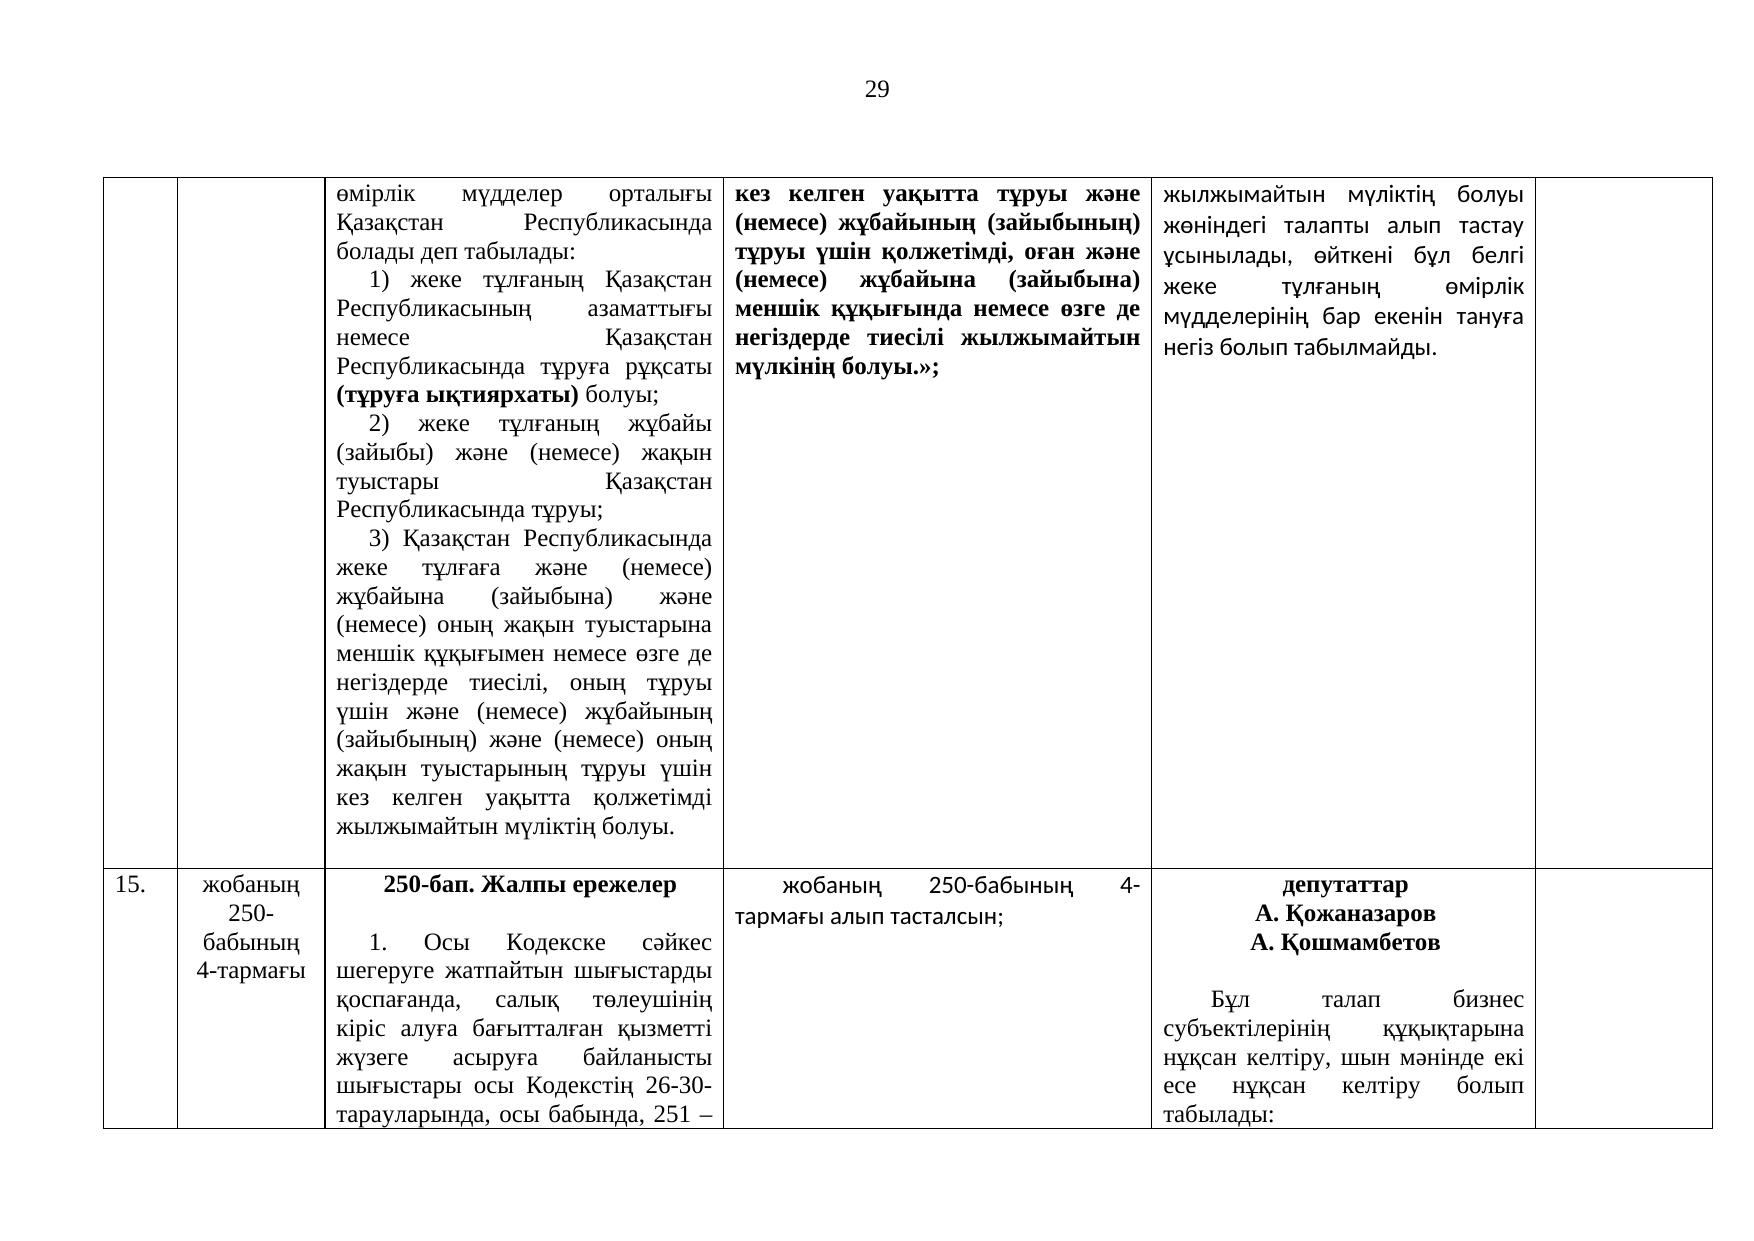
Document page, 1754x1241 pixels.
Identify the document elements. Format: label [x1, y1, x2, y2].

table_cell [724, 869, 1151, 1128]
table_cell [326, 178, 723, 868]
table_cell [1152, 178, 1535, 868]
table_cell [326, 869, 723, 1128]
table_cell [1536, 869, 1712, 1128]
table_cell [1152, 869, 1535, 1128]
table_cell [724, 178, 1151, 868]
table_cell [1536, 178, 1712, 868]
table_cell [178, 869, 324, 1128]
table_cell [178, 178, 324, 868]
table_cell [104, 869, 177, 1128]
table_cell [104, 178, 177, 868]
